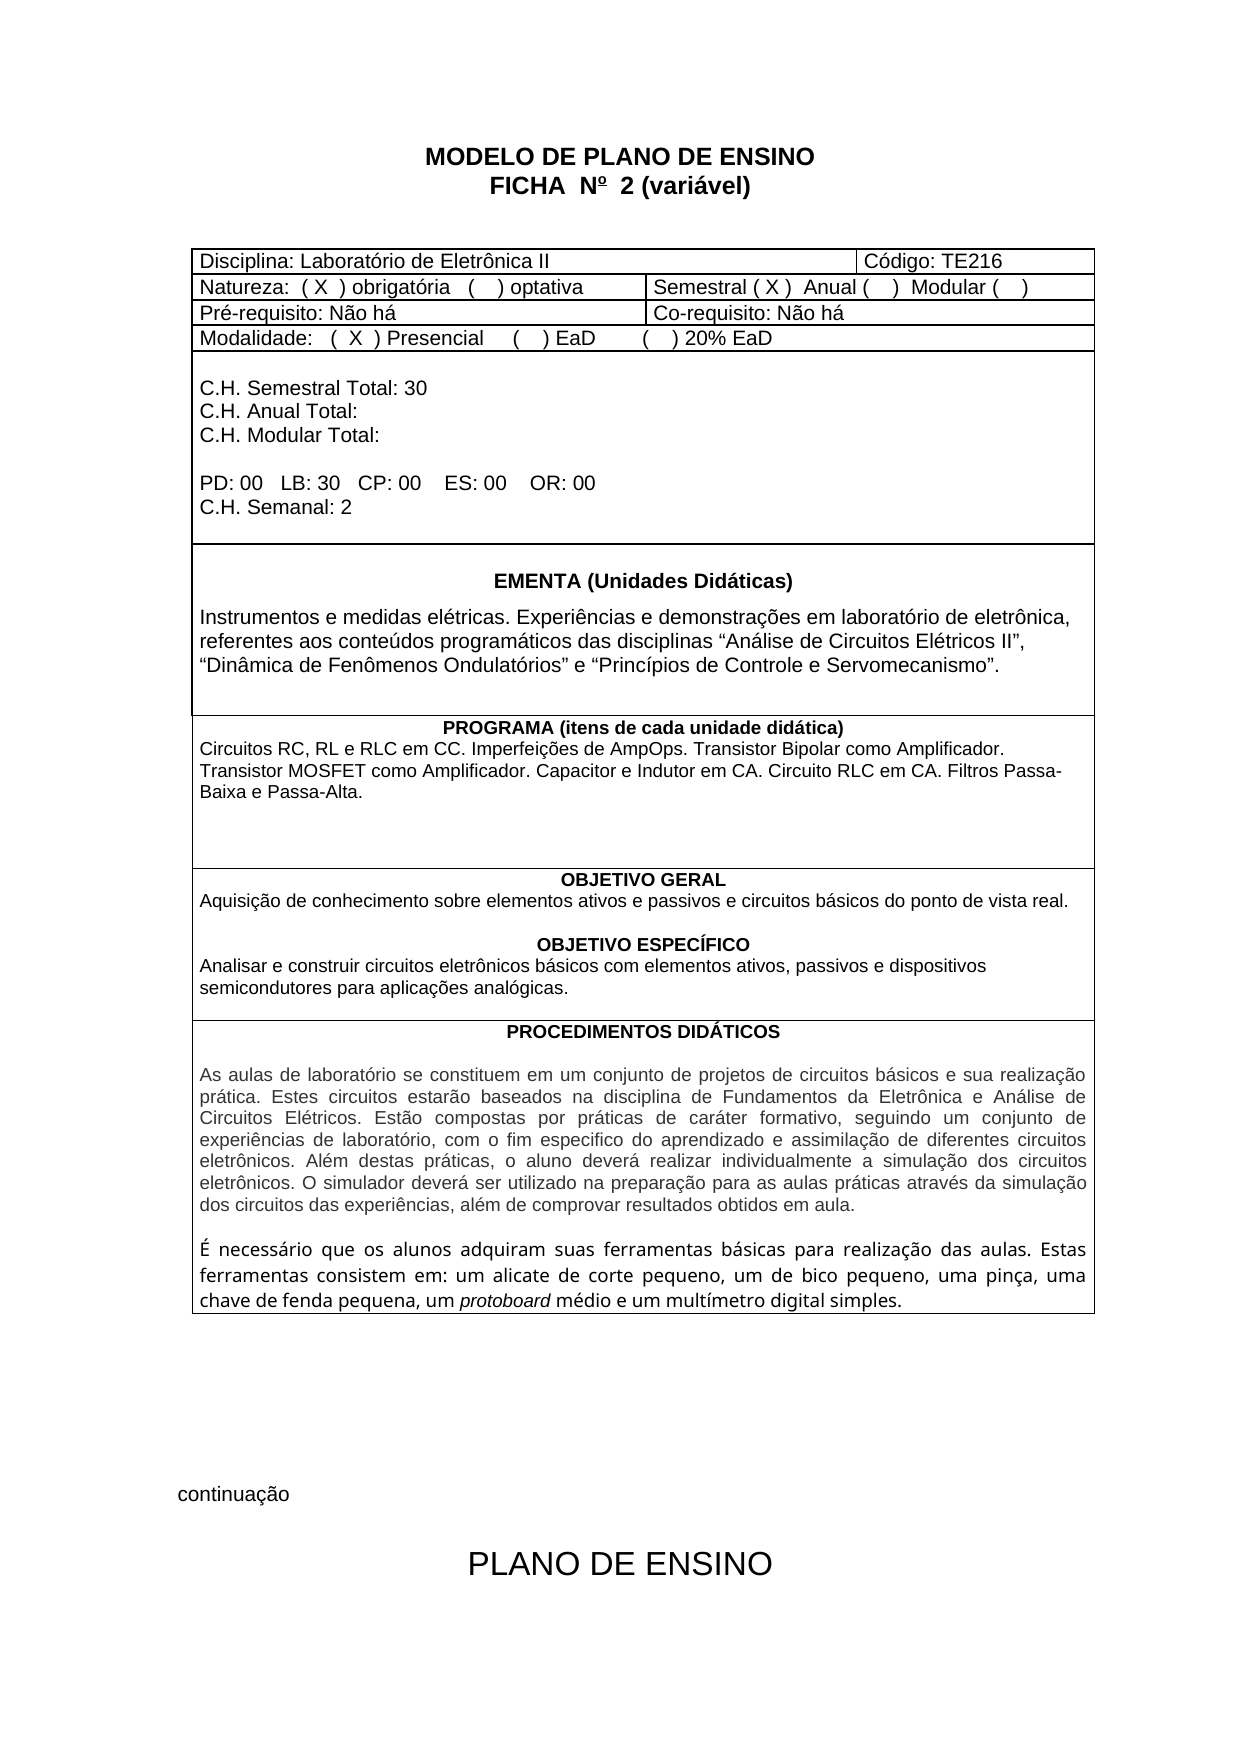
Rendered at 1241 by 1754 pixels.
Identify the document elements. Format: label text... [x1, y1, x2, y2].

table_cell C.H. Semestral Total: 30 C.H. Anual Total: C.H. Modular Total: PD: 00 LB: 30 CP: 00 ES: 00 OR: 00 C.H. Semanal: 2 [193, 352, 1094, 543]
table_cell Natureza: ( X ) obrigatória ( ) optativa [193, 275, 645, 299]
text continuação [177, 1482, 1063, 1506]
table_cell EMENTA (Unidades Didáticas) Instrumentos e medidas elétricas. Experiências e demonstrações em laboratório de eletrônica, referentes aos conteúdos programáticos das disciplinas “Análise de Circuitos Elétricos II”, “Dinâmica de Fenômenos Ondulatórios” e “Princípios de Controle e Servomecanismo”. [193, 545, 1094, 715]
text PLANO DE ENSINO [177, 1544, 1063, 1583]
text MODELO DE PLANO DE ENSINO [177, 142, 1063, 171]
table_cell OBJETIVO GERAL Aquisição de conhecimento sobre elementos ativos e passivos e circuitos básicos do ponto de vista real. OBJETIVO ESPECÍFICO Analisar e construir circuitos eletrônicos básicos com elementos ativos, passivos e dispositivos semicondutores para aplicações analógicas. [193, 869, 1094, 1020]
table_cell Modalidade: ( X ) Presencial ( ) EaD ( ) 20% EaD [193, 326, 1094, 350]
table_cell PROGRAMA (itens de cada unidade didática) Circuitos RC, RL e RLC em CC. Imperfeições de AmpOps. Transistor Bipolar como Amplificador. Transistor MOSFET como Amplificador. Capacitor e Indutor em CA. Circuito RLC em CA. Filtros Passa-Baixa e Passa-Alta. [193, 716, 1094, 868]
table_cell PROCEDIMENTOS DIDÁTICOS As aulas de laboratório se constituem em um conjunto de projetos de circuitos básicos e sua realização prática. Estes circuitos estarão baseados na disciplina de Fundamentos da Eletrônica e Análise de Circuitos Elétricos. Estão compostas por práticas de caráter formativo, seguindo um conjunto de experiências de laboratório, com o fim especifico do aprendizado e assimilação de diferentes circuitos eletrônicos. Além destas práticas, o aluno deverá realizar individualmente a simulação dos circuitos eletrônicos. O simulador deverá ser utilizado na preparação para as aulas práticas através da simulação dos circuitos das experiências, além de comprovar resultados obtidos em aula. É necessário que os alunos adquiram suas ferramentas básicas para realização das aulas. Estas ferramentas consistem em: um alicate de corte pequeno, um de bico pequeno, uma pinça, uma chave de fenda pequena, um protoboard médio e um multímetro digital simples. [193, 1021, 1094, 1313]
table_cell Semestral ( X ) Anual ( ) Modular ( ) [647, 275, 1094, 299]
text FICHA No 2 (variável) [177, 171, 1063, 200]
table_cell Co-requisito: Não há [647, 301, 1094, 324]
table_cell Pré-requisito: Não há [193, 301, 645, 324]
table_header Disciplina: Laboratório de Eletrônica II [193, 250, 856, 273]
table_header Código: TE216 [857, 250, 1094, 273]
